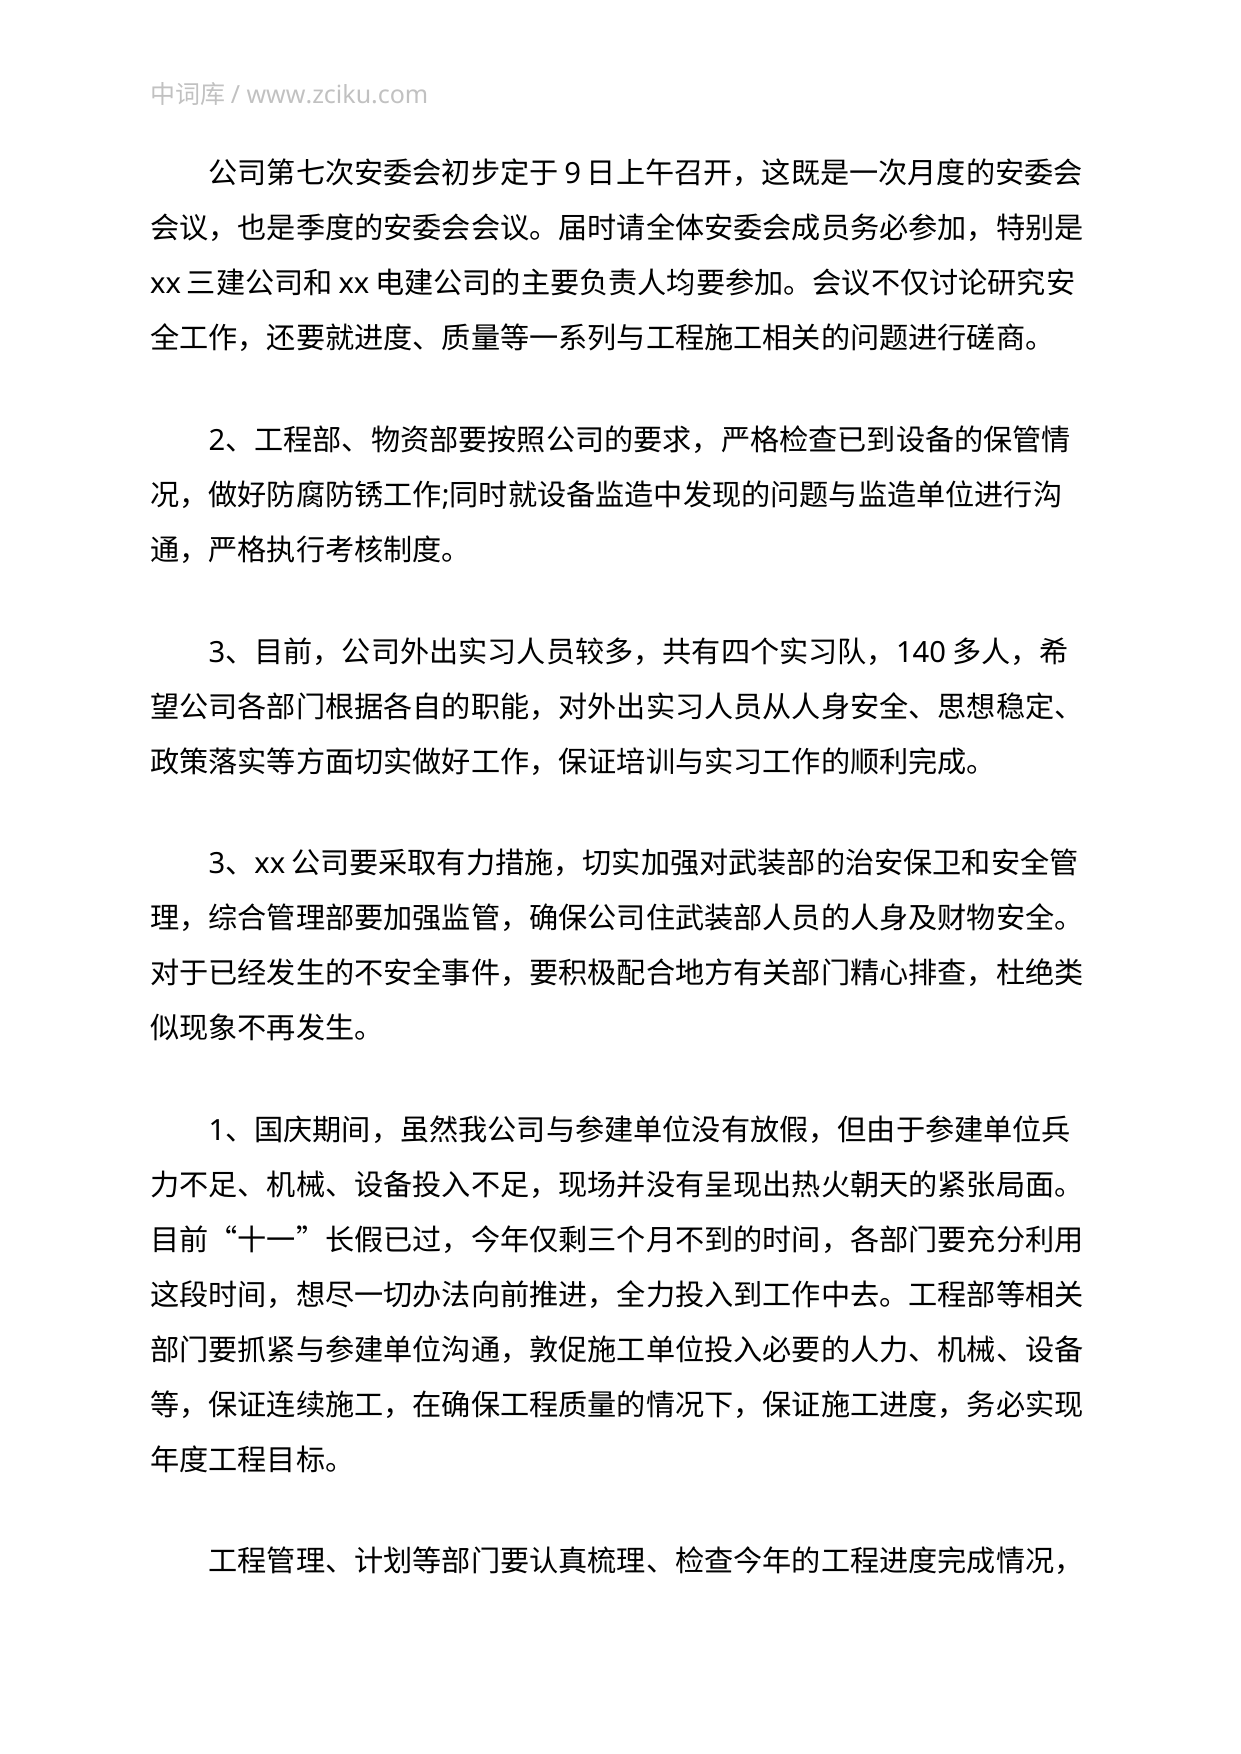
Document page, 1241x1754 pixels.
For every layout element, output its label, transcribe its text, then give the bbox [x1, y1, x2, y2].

text 3、目前，公司外出实习人员较多，共有四个实习队，140多人，希望公司各部门根据各自的职能，对外出实习人员从人身安全、思想稳定、政策落实等方面切实做好工作，保证培训与实习工作的顺利完成。 [150, 628, 1090, 781]
text 2、工程部、物资部要按照公司的要求，严格检查已到设备的保管情况，做好防腐防锈工作;同时就设备监造中发现的问题与监造单位进行沟通，严格执行考核制度。 [150, 417, 1090, 569]
text 1、国庆期间，虽然我公司与参建单位没有放假，但由于参建单位兵力不足、机械、设备投入不足，现场并没有呈现出热火朝天的紧张局面。目前“十一”长假已过，今年仅剩三个月不到的时间，各部门要充分利用这段时间，想尽一切办法向前推进，全力投入到工作中去。工程部等相关部门要抓紧与参建单位沟通，敦促施工单位投入必要的人力、机械、设备等，保证连续施工，在确保工程质量的情况下，保证施工进度，务必实现年度工程目标。 [150, 1107, 1090, 1478]
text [150, 1538, 1090, 1580]
text 3、xx公司要采取有力措施，切实加强对武装部的治安保卫和安全管理，综合管理部要加强监管，确保公司住武装部人员的人身及财物安全。对于已经发生的不安全事件，要积极配合地方有关部门精心排查，杜绝类似现象不再发生。 [150, 840, 1090, 1047]
text 公司第七次安委会初步定于9日上午召开，这既是一次月度的安委会会议，也是季度的安委会会议。届时请全体安委会成员务必参加，特别是xx三建公司和xx电建公司的主要负责人均要参加。会议不仅讨论研究安全工作，还要就进度、质量等一系列与工程施工相关的问题进行磋商。 [150, 150, 1090, 357]
